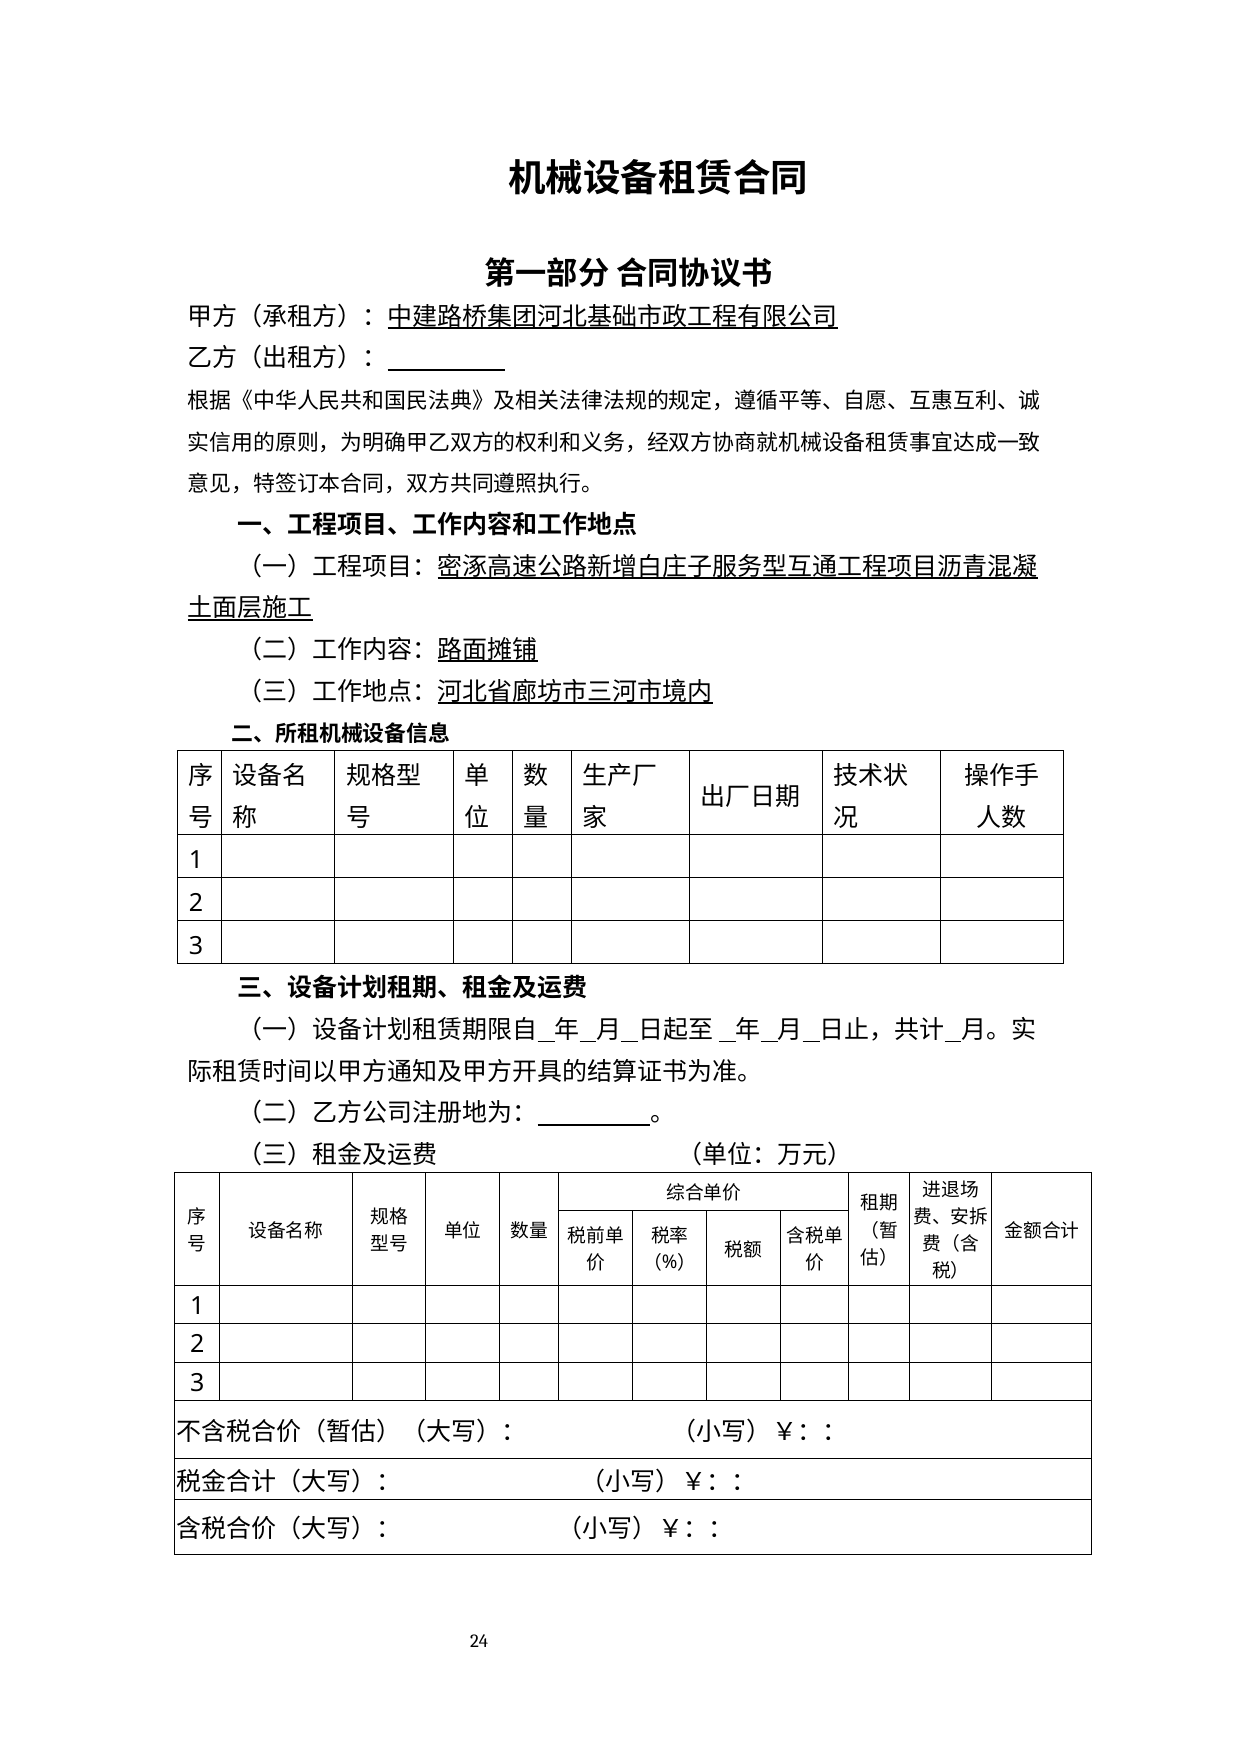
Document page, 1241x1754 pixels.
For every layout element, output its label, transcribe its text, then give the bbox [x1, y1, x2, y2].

table_cell [707, 1363, 780, 1400]
table_header 操作手 人数 [941, 751, 1063, 834]
table_cell [353, 1363, 425, 1400]
table_cell [941, 878, 1063, 920]
table_cell [454, 835, 512, 877]
table_cell [513, 878, 571, 920]
table_cell [941, 835, 1063, 877]
table_cell [335, 921, 453, 962]
table_header 技术状况 [823, 751, 940, 834]
table_cell [849, 1286, 909, 1323]
table_cell 3 [175, 1363, 219, 1400]
table_header 进退场费、安拆费（含税） [910, 1173, 991, 1285]
table_header 生产厂家 [572, 751, 689, 834]
table_cell [220, 1363, 352, 1400]
table_cell [559, 1363, 632, 1400]
table_cell [426, 1286, 499, 1323]
table_cell [823, 878, 940, 920]
table_cell [633, 1286, 706, 1323]
table_cell [823, 921, 940, 962]
table_cell 3 [178, 921, 221, 962]
table_header 数量 [513, 751, 571, 834]
table_cell [572, 921, 689, 962]
table_cell [222, 835, 334, 877]
text 甲方（承租方）：中建路桥集团河北基础市政工程有限公司 [187, 292, 1053, 333]
table_header 序 号 [175, 1173, 219, 1285]
text （三）工作地点：河北省廊坊市三河市境内 [187, 667, 1053, 708]
table_cell [220, 1324, 352, 1362]
table_cell 1 [178, 835, 221, 877]
table_cell [513, 835, 571, 877]
table_cell [849, 1324, 909, 1362]
text 机械设备租赁合同 [187, 150, 1053, 202]
table_cell [910, 1363, 991, 1400]
text 二、所租机械设备信息 [187, 708, 1053, 750]
table_header 规格 型号 [353, 1173, 425, 1285]
table_header 数量 [500, 1173, 558, 1285]
text 第一部分 合同协议书 [187, 254, 1053, 292]
table_cell [335, 878, 453, 920]
table_cell [222, 921, 334, 962]
table_cell [500, 1286, 558, 1323]
table_cell 税金合计（大写）： （小写）￥：： [175, 1459, 1091, 1499]
table_header 设备名称 [220, 1173, 352, 1285]
table_cell 含税单价 [781, 1211, 848, 1285]
table_cell [353, 1286, 425, 1323]
table_cell [849, 1363, 909, 1400]
table_cell [992, 1324, 1091, 1362]
text （二）工作内容：路面摊铺 [187, 625, 1053, 667]
table_cell [454, 878, 512, 920]
table_cell [910, 1324, 991, 1362]
table_cell 税率 （%） [633, 1211, 706, 1285]
table_cell [781, 1324, 848, 1362]
text 三、设备计划租期、租金及运费 [187, 964, 1053, 1005]
table_cell 不含税合价（暂估）（大写）： （小写）￥：： [175, 1401, 1091, 1458]
table_cell 含税合价（大写）： （小写）￥：： [175, 1500, 1091, 1554]
table_cell [559, 1324, 632, 1362]
text 一、工程项目、工作内容和工作地点 [187, 500, 1053, 542]
table_cell [910, 1286, 991, 1323]
table_header 出厂日期 [690, 751, 822, 834]
table_cell 税前单价 [559, 1211, 632, 1285]
table_cell [220, 1286, 352, 1323]
table_cell [500, 1363, 558, 1400]
table_cell [690, 921, 822, 962]
table_cell [690, 878, 822, 920]
table_cell [690, 835, 822, 877]
table_header 设备名称 [222, 751, 334, 834]
table_cell [335, 835, 453, 877]
table_cell [426, 1324, 499, 1362]
table_header 租期（暂估） [849, 1173, 909, 1285]
table_header 单位 [426, 1173, 499, 1285]
table_cell [992, 1363, 1091, 1400]
table_cell [353, 1324, 425, 1362]
table_cell 税额 [707, 1211, 780, 1285]
table_cell 1 [175, 1286, 219, 1323]
table_cell 2 [178, 878, 221, 920]
text 乙方（出租方）： [187, 333, 1053, 375]
text 根据《中华人民共和国民法典》及相关法律法规的规定，遵循平等、自愿、互惠互利、诚实信用的原则，为明确甲乙双方的权利和义务，经双方协商就机械设备租赁事宜达成一致意见，特签订本合同，双方共同遵照执行。 [187, 375, 1053, 500]
table_cell 2 [175, 1324, 219, 1362]
table_header 综合单价 [559, 1173, 848, 1210]
table_cell [823, 835, 940, 877]
text （二）乙方公司注册地为： 。 [187, 1088, 1053, 1130]
table_cell [572, 835, 689, 877]
table_cell [454, 921, 512, 962]
table_header 规格型号 [335, 751, 453, 834]
text （一）设备计划租赁期限自 年 月 日起至 年 月 日止，共计 月。实际租赁时间以甲方通知及甲方开具的结算证书为准。 [187, 1005, 1053, 1088]
table_cell [707, 1286, 780, 1323]
table_cell [781, 1363, 848, 1400]
table_header 单位 [454, 751, 512, 834]
table_cell [633, 1324, 706, 1362]
table_cell [707, 1324, 780, 1362]
table_cell [559, 1286, 632, 1323]
text （一）工程项目：密涿高速公路新增白庄子服务型互通工程项目沥青混凝土面层施工 [187, 542, 1053, 625]
table_cell [633, 1363, 706, 1400]
table_cell [513, 921, 571, 962]
table_cell [426, 1363, 499, 1400]
table_cell [941, 921, 1063, 962]
table_cell [781, 1286, 848, 1323]
text （三）租金及运费 （单位：万元） [187, 1130, 1053, 1172]
table_header 金额合计 [992, 1173, 1091, 1285]
table_cell [222, 878, 334, 920]
table_cell [572, 878, 689, 920]
table_cell [500, 1324, 558, 1362]
table_cell [992, 1286, 1091, 1323]
table_header 序号 [178, 751, 221, 834]
